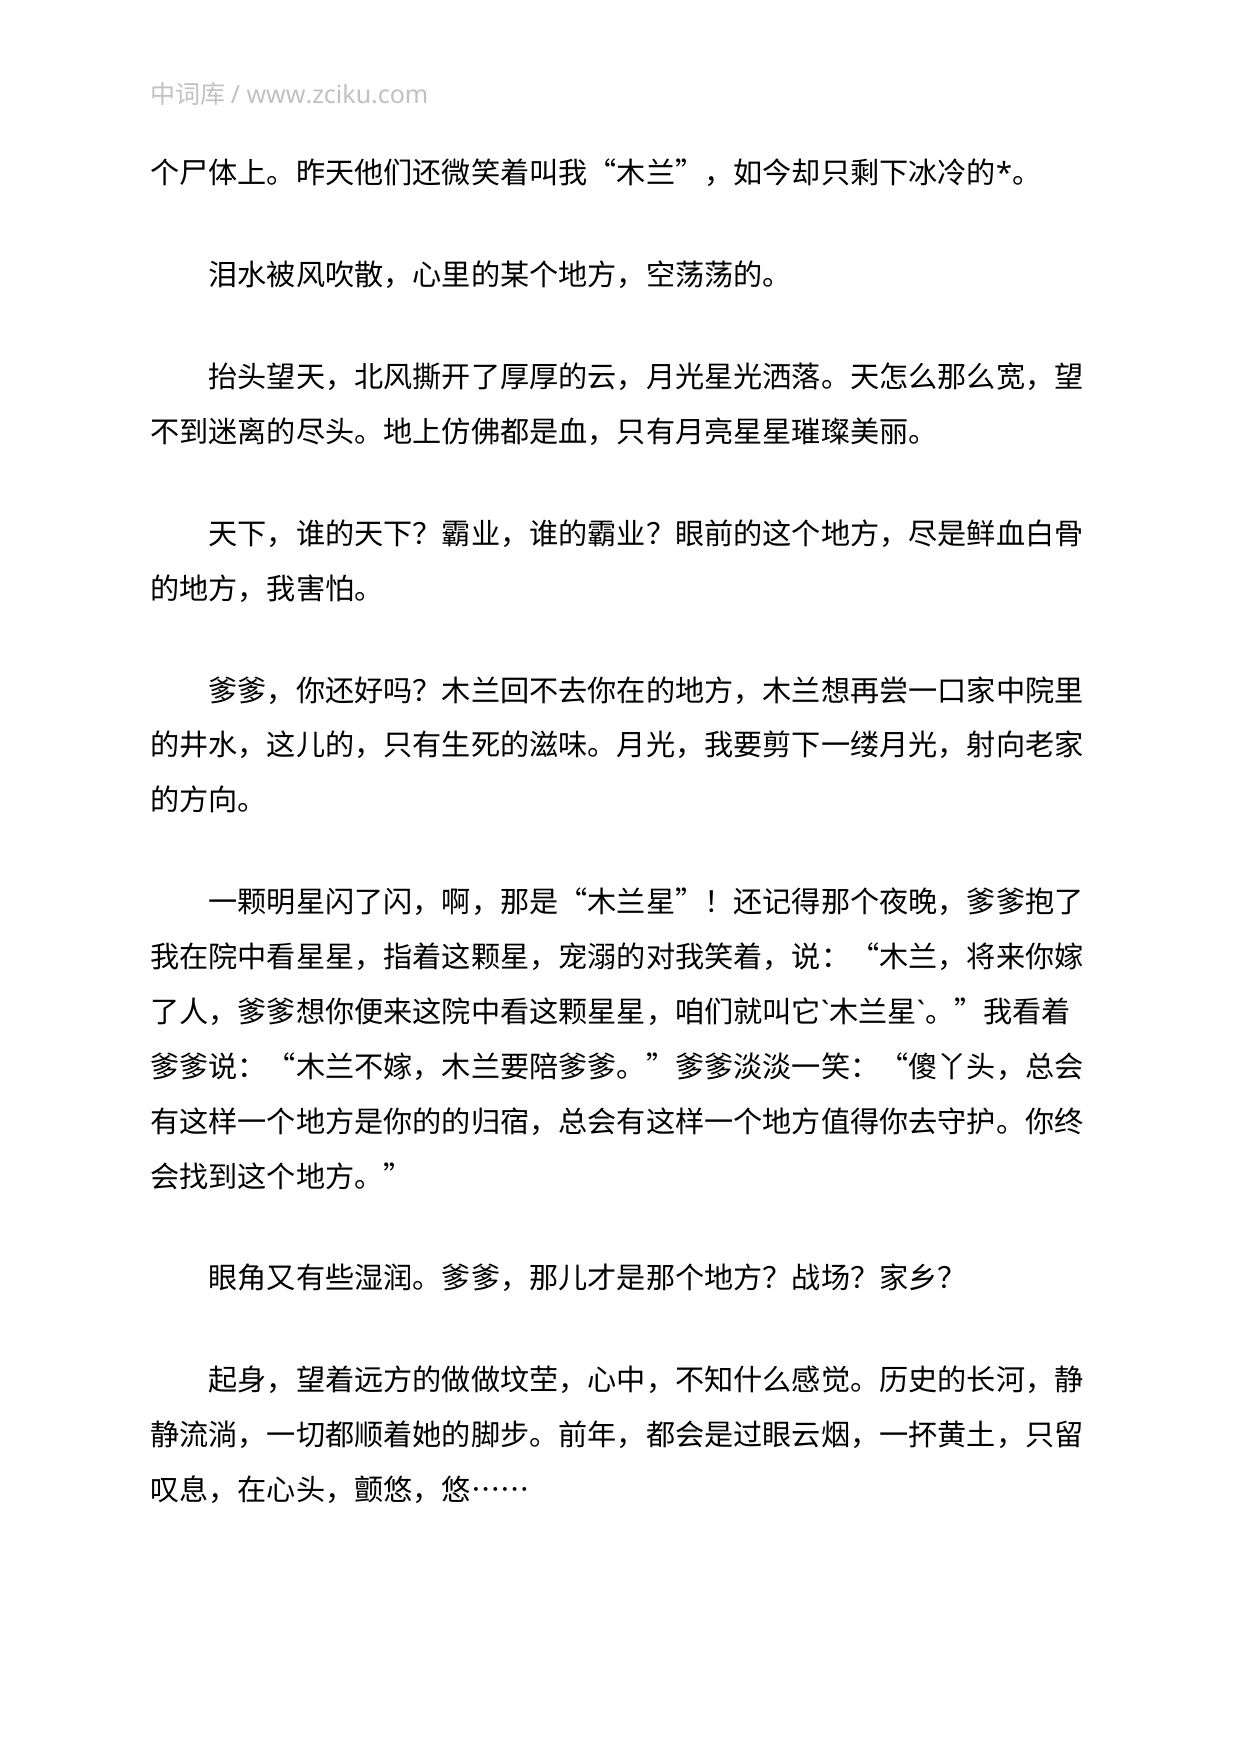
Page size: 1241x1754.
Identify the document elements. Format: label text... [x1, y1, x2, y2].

text 起身，望着远方的做做坟茔，心中，不知什么感觉。历史的长河，静静流淌，一切都顺着她的脚步。前年，都会是过眼云烟，一抔黄土，只留叹息，在心头，颤悠，悠…… [150, 1357, 1090, 1509]
text 一颗明星闪了闪，啊，那是“木兰星”！还记得那个夜晚，爹爹抱了我在院中看星星，指着这颗星，宠溺的对我笑着，说：“木兰，将来你嫁了人，爹爹想你便来这院中看这颗星星，咱们就叫它`木兰星`。”我看着爹爹说：“木兰不嫁，木兰要陪爹爹。”爹爹淡淡一笑：“傻丫头，总会有这样一个地方是你的的归宿，总会有这样一个地方值得你去守护。你终会找到这个地方。” [150, 879, 1090, 1196]
text 爹爹，你还好吗？木兰回不去你在的地方，木兰想再尝一口家中院里的井水，这儿的，只有生死的滋味。月光，我要剪下一缕月光，射向老家的方向。 [150, 667, 1090, 819]
text 天下，谁的天下？霸业，谁的霸业？眼前的这个地方，尽是鲜血白骨的地方，我害怕。 [150, 510, 1090, 608]
text 眼角又有些湿润。爹爹，那儿才是那个地方？战场？家乡？ [150, 1255, 1090, 1297]
text 泪水被风吹散，心里的某个地方，空荡荡的。 [150, 252, 1090, 294]
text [150, 150, 1090, 192]
text 抬头望天，北风撕开了厚厚的云，月光星光洒落。天怎么那么宽，望不到迷离的尽头。地上仿佛都是血，只有月亮星星璀璨美丽。 [150, 354, 1090, 451]
